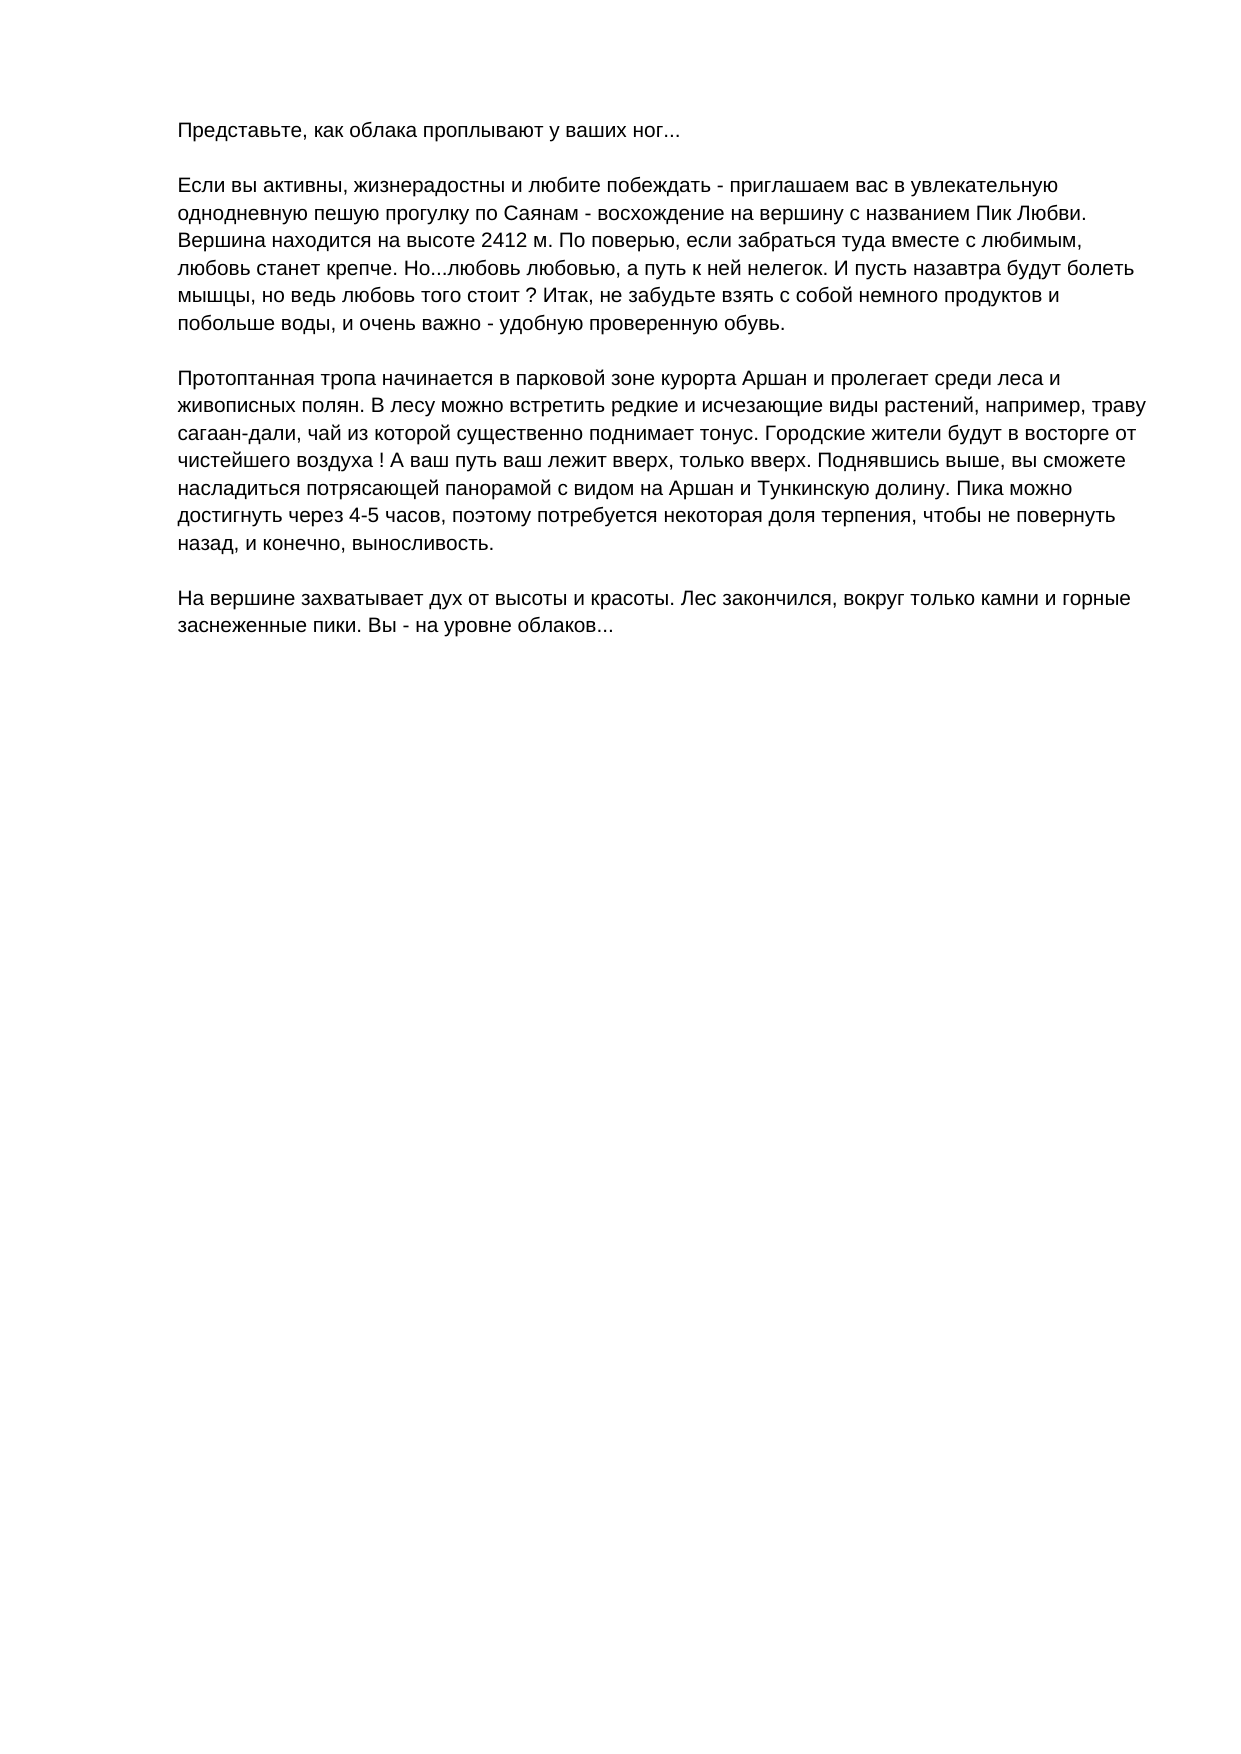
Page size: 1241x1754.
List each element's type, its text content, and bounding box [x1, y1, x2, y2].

text Представьте, как облака проплывают у ваших ног... Если вы активны, жизнерадостны и любите побеждать - приглашаем вас в увлекательную однодневную пешую прогулку по Саянам - восхождение на вершину с названием Пик Любви. Вершина находится на высоте 2412 м. По поверью, если забраться туда вместе с любимым, любовь станет крепче. Но...любовь любовью, а путь к ней нелегок. И пусть назавтра будут болеть мышцы, но ведь любовь того стоит ? Итак, не забудьте взять с собой немного продуктов и побольше воды, и очень важно - удобную проверенную обувь. Протоптанная тропа начинается в парковой зоне курорта Аршан и пролегает среди леса и живописных полян. В лесу можно встретить редкие и исчезающие виды растений, например, траву сагаан-дали, чай из которой существенно поднимает тонус. Городские жители будут в восторге от чистейшего воздуха ! А ваш путь ваш лежит вверх, только вверх. Поднявшись выше, вы сможете насладиться потрясающей панорамой с видом на Аршан и Тункинскую долину. Пика можно достигнуть через 4-5 часов, поэтому потребуется некоторая доля терпения, чтобы не повернуть назад, и конечно, выносливость. На вершине захватывает дух от высоты и красоты. Лес закончился, вокруг только камни и горные заснеженные пики. Вы - на уровне облаков... [177, 118, 1152, 637]
